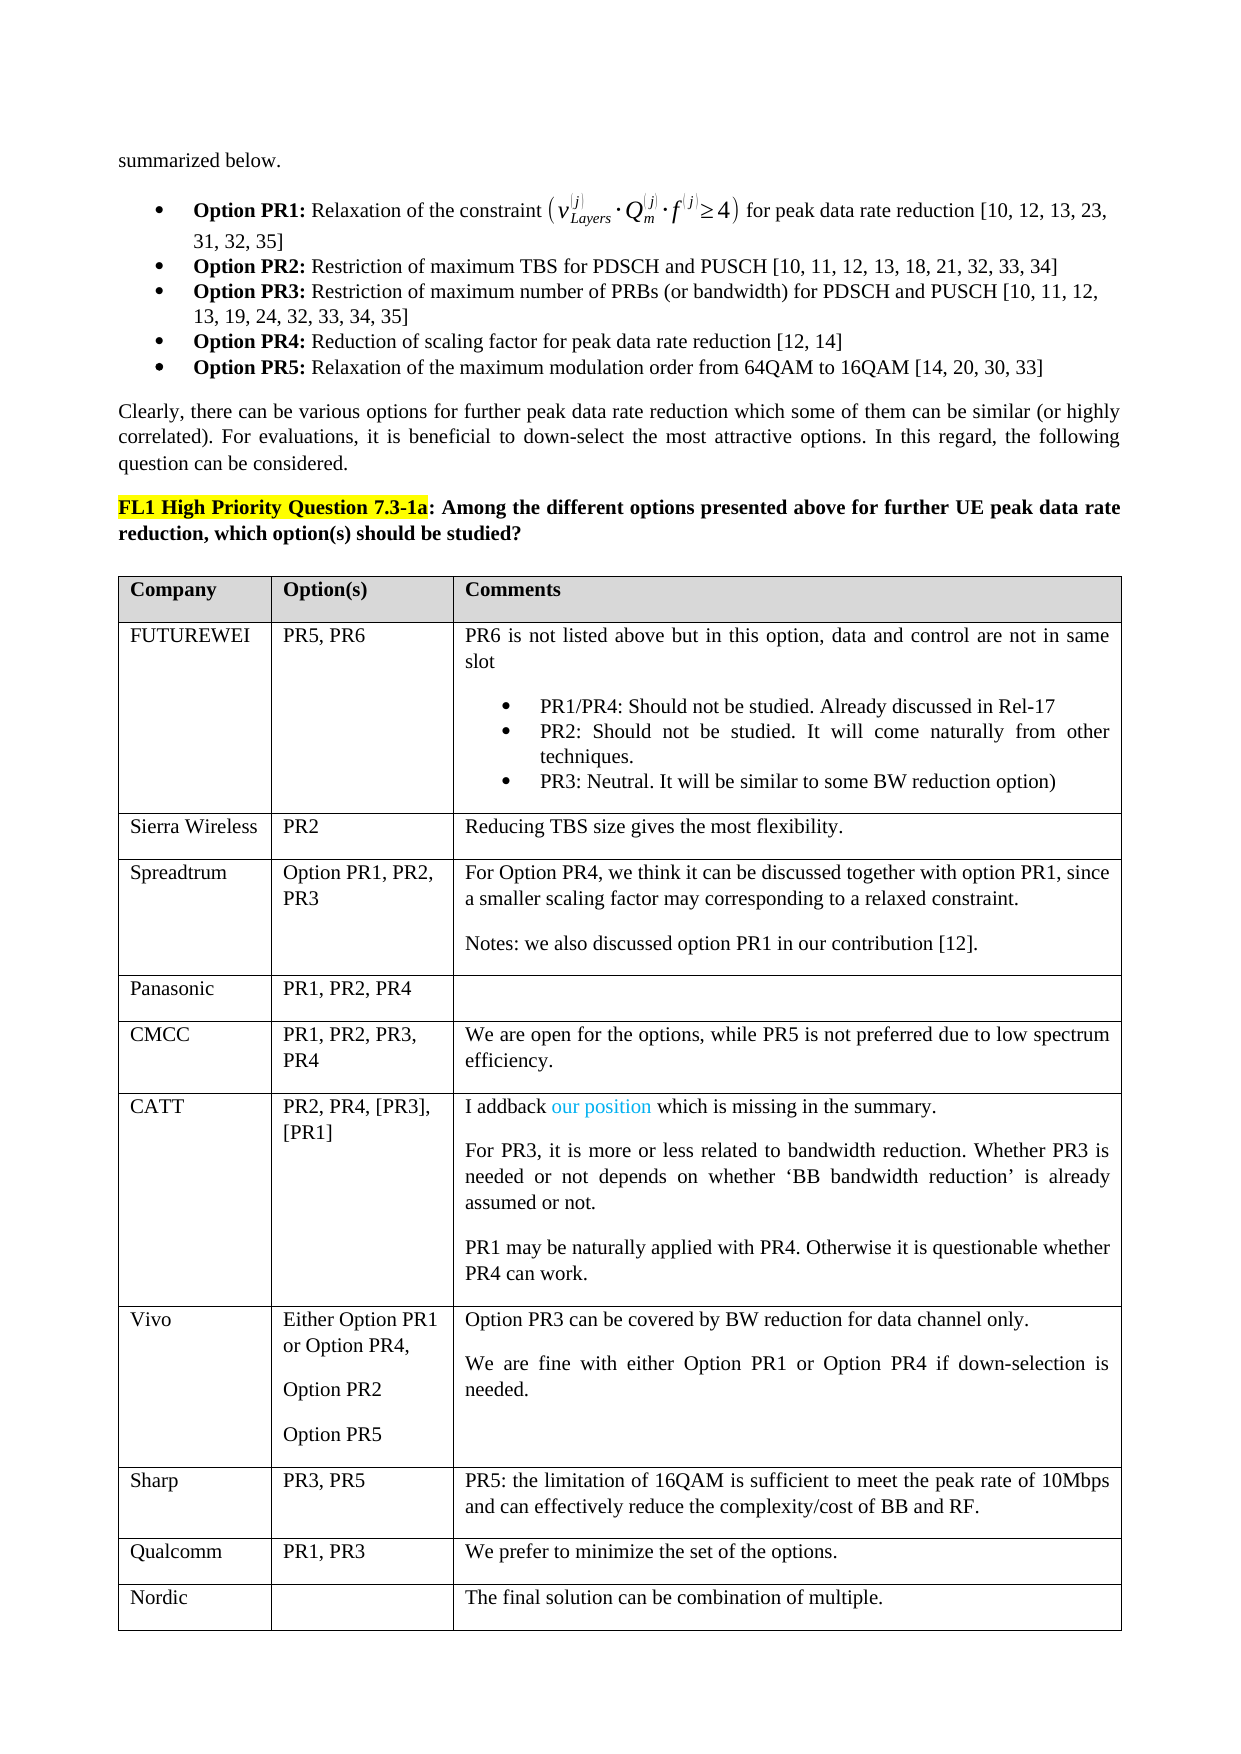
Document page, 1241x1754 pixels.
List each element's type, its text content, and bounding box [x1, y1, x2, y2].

table_header Company [119, 577, 271, 622]
table_cell PR1, PR2, PR3, PR4 [272, 1022, 453, 1093]
text FL1 High Priority Question 7.3-1a: Among the different options presented above for further UE peak data rate reduction, which option(s) should be studied? [118, 495, 1122, 545]
table_cell Option PR1, PR2, PR3 [272, 860, 453, 975]
table_cell Qualcomm [119, 1539, 271, 1584]
table_cell Vivo [119, 1307, 271, 1467]
table_cell Sharp [119, 1468, 271, 1538]
table_cell PR2 [272, 814, 453, 859]
table_cell PR5: the limitation of 16QAM is sufficient to meet the peak rate of 10Mbps and can effectively reduce the complexity/cost of BB and RF. [454, 1468, 1121, 1538]
table_header Option(s) [272, 577, 453, 622]
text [118, 147, 1122, 172]
table_cell Panasonic [119, 976, 271, 1021]
table_cell Nordic [119, 1585, 271, 1630]
table_cell I addback our position which is missing in the summary. For PR3, it is more or less related to bandwidth reduction. Whether PR3 is needed or not depends on whether ‘BB bandwidth reduction’ is already assumed or not. PR1 may be naturally applied with PR4. Otherwise it is questionable whether PR4 can work. [454, 1094, 1121, 1306]
list Option PR4: Reduction of scaling factor for peak data rate reduction [12, 14] [156, 329, 1122, 353]
table_cell CATT [119, 1094, 271, 1306]
table_cell Spreadtrum [119, 860, 271, 975]
table_cell PR1, PR3 [272, 1539, 453, 1584]
table_cell [454, 976, 1121, 1021]
table_cell For Option PR4, we think it can be discussed together with option PR1, since a smaller scaling factor may corresponding to a relaxed constraint. Notes: we also discussed option PR1 in our contribution [12]. [454, 860, 1121, 975]
table_cell PR2, PR4, [PR3], [PR1] [272, 1094, 453, 1306]
table_cell Either Option PR1 or Option PR4, Option PR2 Option PR5 [272, 1307, 453, 1467]
table_cell CMCC [119, 1022, 271, 1093]
list Option PR3: Restriction of maximum number of PRBs (or bandwidth) for PDSCH and PUSCH [10, 11, 12, 13, 19, 24, 32, 33, 34, 35] [156, 279, 1122, 328]
table_cell Sierra Wireless [119, 814, 271, 859]
list Option PR1: Relaxation of the constraint for peak data rate reduction [10, 12, 13, 23, 31, 32, 35] [156, 192, 1122, 253]
text Clearly, there can be various options for further peak data rate reduction which some of them can be similar (or highly correlated). For evaluations, it is beneficial to down-select the most attractive options. In this regard, the following question can be considered. [118, 398, 1122, 474]
table_header Comments [454, 577, 1121, 622]
table_cell We are open for the options, while PR5 is not preferred due to low spectrum efficiency. [454, 1022, 1121, 1093]
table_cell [454, 1585, 1121, 1630]
table_cell Reducing TBS size gives the most flexibility. [454, 814, 1121, 859]
table_cell PR3, PR5 [272, 1468, 453, 1538]
table_cell We prefer to minimize the set of the options. [454, 1539, 1121, 1584]
table_cell PR6 is not listed above but in this option, data and control are not in same slot PR1/PR4: Should not be studied. Already discussed in Rel-17 PR2: Should not be studied. It will come naturally from other techniques. PR3: Neutral. It will be similar to some BW reduction option) [454, 623, 1121, 813]
table_cell FUTUREWEI [119, 623, 271, 813]
table_cell Option PR3 can be covered by BW reduction for data channel only. We are fine with either Option PR1 or Option PR4 if down-selection is needed. [454, 1307, 1121, 1467]
table_cell [272, 1585, 453, 1630]
table_cell PR5, PR6 [272, 623, 453, 813]
list Option PR2: Restriction of maximum TBS for PDSCH and PUSCH [10, 11, 12, 13, 18, 21, 32, 33, 34] [156, 254, 1122, 278]
table_cell PR1, PR2, PR4 [272, 976, 453, 1021]
list Option PR5: Relaxation of the maximum modulation order from 64QAM to 16QAM [14, 20, 30, 33] [156, 354, 1122, 379]
